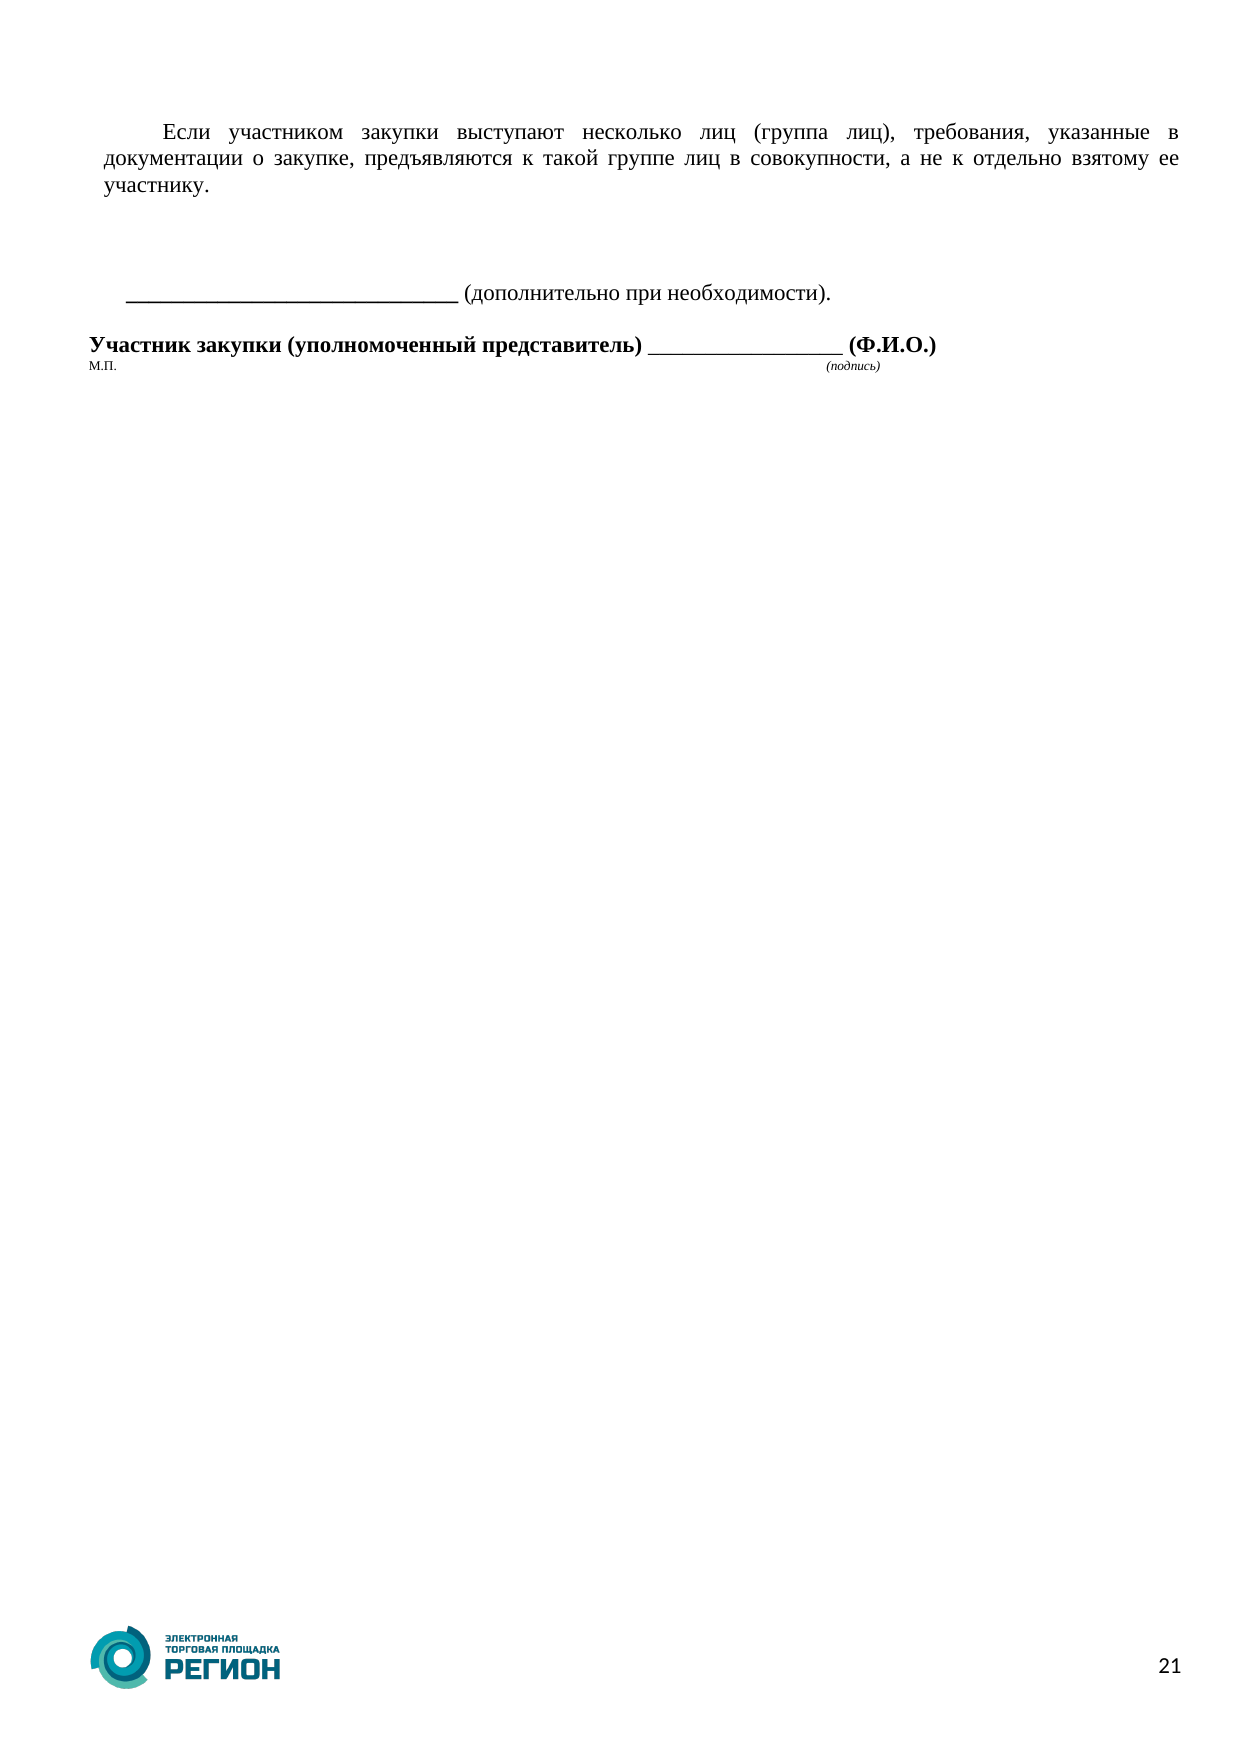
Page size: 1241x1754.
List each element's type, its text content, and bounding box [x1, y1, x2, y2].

picture [88, 1623, 282, 1691]
text М.П. (подпись) [89, 358, 1181, 384]
text _____________________________ (дополнительно при необходимости). [89, 279, 1181, 305]
text Участник закупки (уполномоченный представитель) _________________ (Ф.И.О.) [89, 331, 1181, 358]
text Если участником закупки выступают несколько лиц (группа лиц), требования, указанные в документации о закупке, предъявляются к такой группе лиц в совокупности, а не к отдельно взятому ее участнику. [103, 118, 1181, 197]
